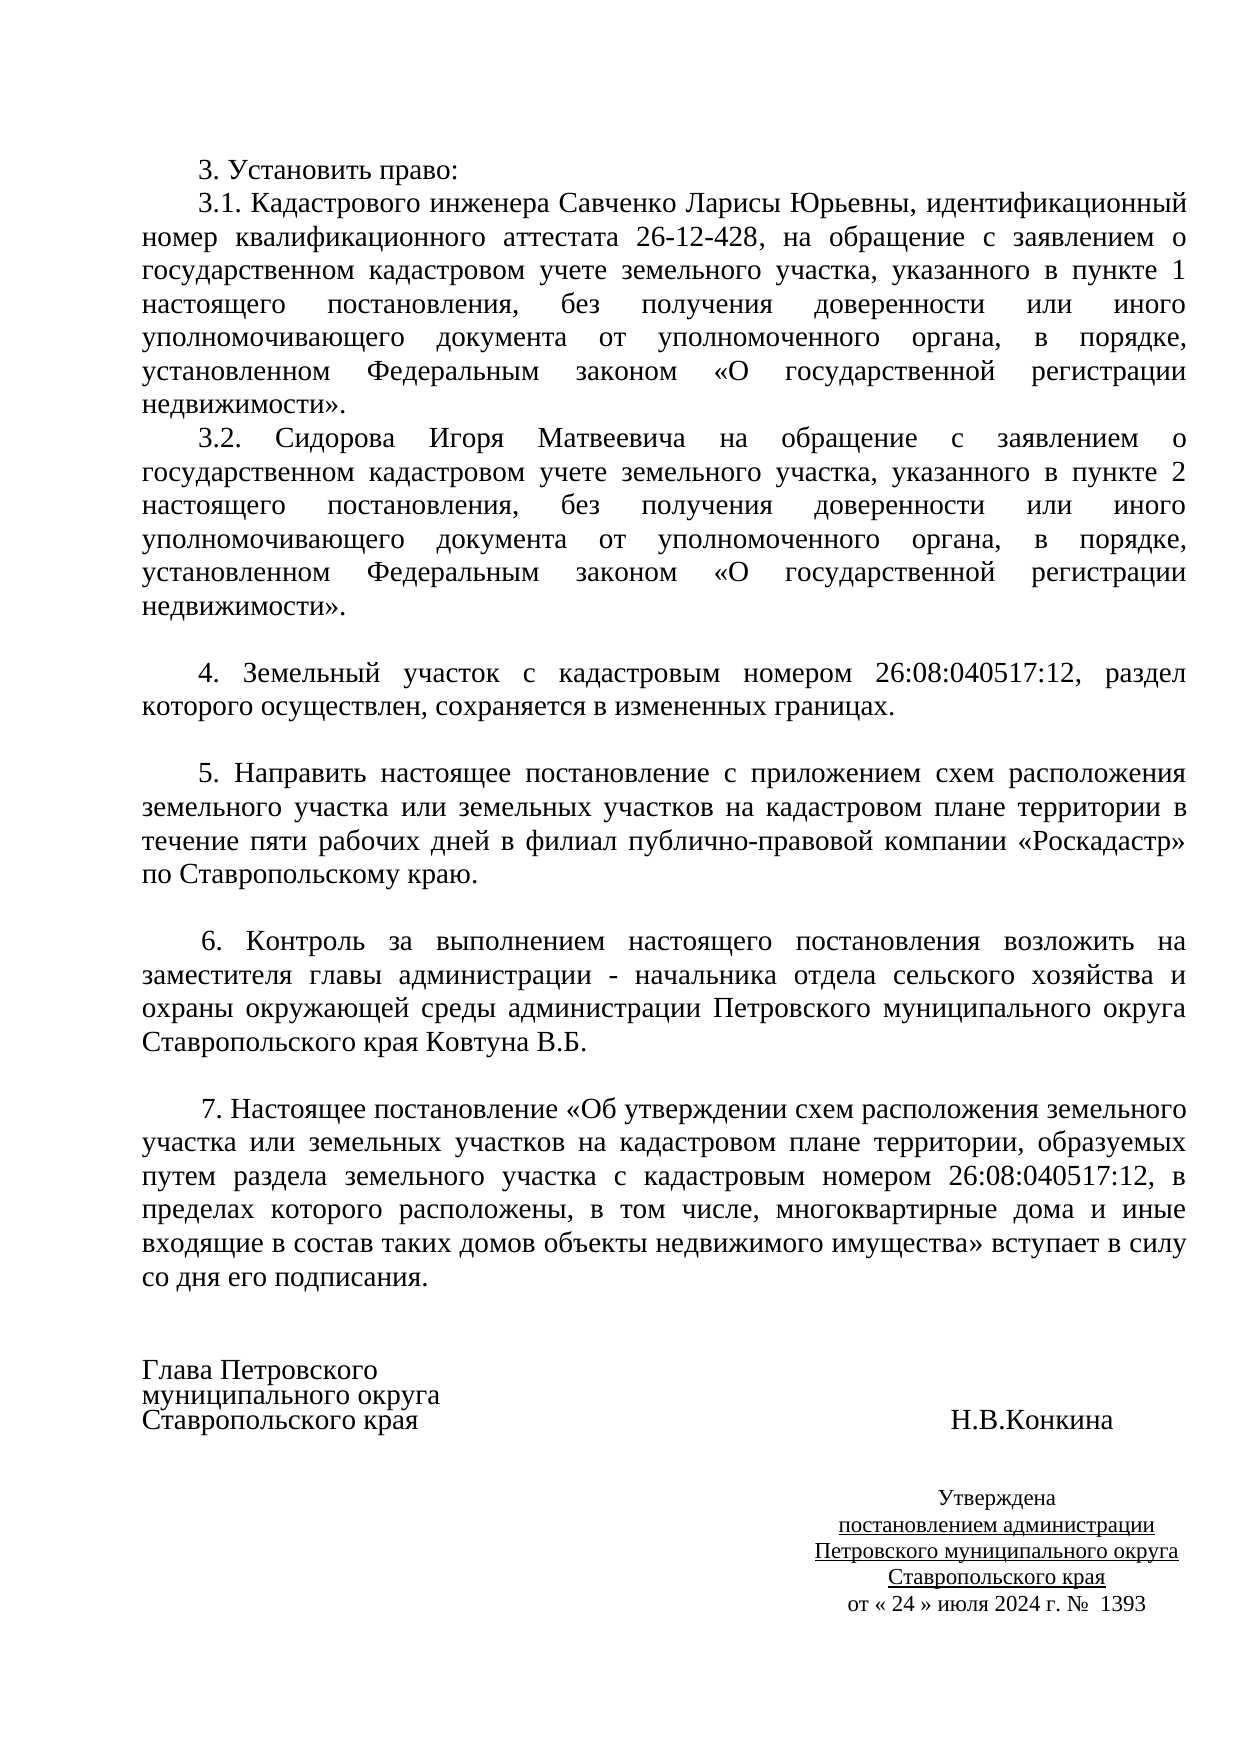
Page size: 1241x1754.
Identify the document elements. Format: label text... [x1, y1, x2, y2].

text 6. Контроль за выполнением настоящего постановления возложить на заместителя главы администрации - начальника отдела сельского хозяйства и охраны окружающей среды администрации Петровского муниципального округа Ставропольского края Ковтуна В.Б. [142, 923, 1187, 1057]
text Петровского муниципального округа [142, 1537, 1187, 1563]
text Глава Петровского [142, 1359, 1187, 1384]
text 3.2. Сидорова Игоря Матвеевича на обращение с заявлением о государственном кадастровом учете земельного участка, указанного в пункте 2 настоящего постановления, без получения доверенности или иного уполномочивающего документа от уполномоченного органа, в порядке, установленном Федеральным законом «О государственной регистрации недвижимости». [142, 420, 1187, 621]
text Ставропольского края Н.В.Конкина [142, 1409, 1187, 1434]
text от « 24 » июля 2024 г. № 1393 [142, 1590, 1187, 1616]
text 7. Настоящее постановление «Об утверждении схем расположения земельного участка или земельных участков на кадастровом плане территории, образуемых путем раздела земельного участка с кадастровым номером 26:08:040517:12, в пределах которого расположены, в том числе, многоквартирные дома и иные входящие в состав таких домов объекты недвижимого имущества» вступает в силу со дня его подписания. [142, 1091, 1187, 1292]
text постановлением администрации [142, 1511, 1187, 1537]
text 3. Установить право: [142, 152, 1187, 185]
text Утверждена [142, 1484, 1187, 1511]
text 4. Земельный участок с кадастровым номером 26:08:040517:12, раздел которого осуществлен, сохраняется в измененных границах. [142, 655, 1187, 722]
text 5. Направить настоящее постановление с приложением схем расположения земельного участка или земельных участков на кадастровом плане территории в течение пяти рабочих дней в филиал публично-правовой компании «Роскадастр» по Ставропольскому краю. [142, 756, 1187, 890]
text муниципального округа [142, 1384, 1187, 1409]
text Ставропольского края [142, 1563, 1187, 1590]
text 3.1. Кадастрового инженера Савченко Ларисы Юрьевны, идентификационный номер квалификационного аттестата 26-12-428, на обращение с заявлением о государственном кадастровом учете земельного участка, указанного в пункте 1 настоящего постановления, без получения доверенности или иного уполномочивающего документа от уполномоченного органа, в порядке, установленном Федеральным законом «О государственной регистрации недвижимости». [142, 185, 1187, 420]
